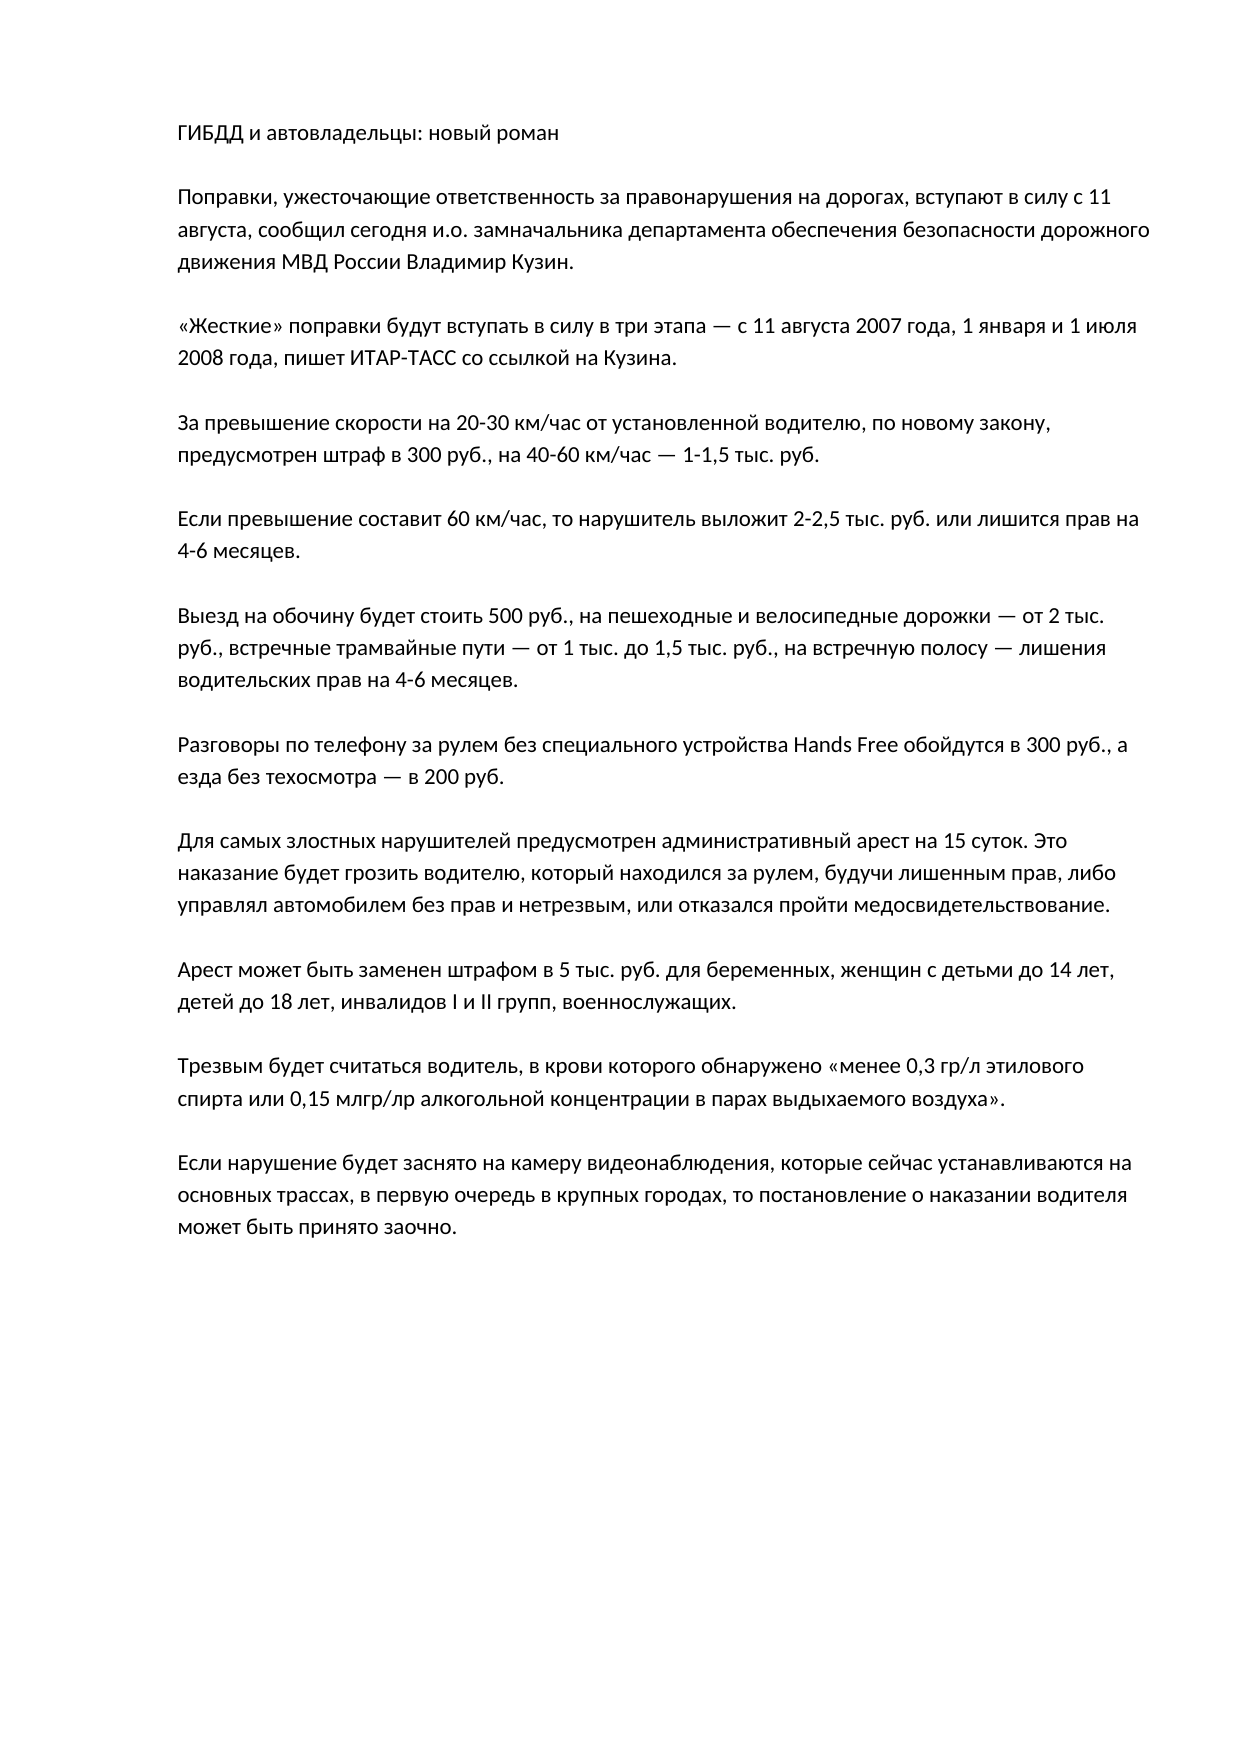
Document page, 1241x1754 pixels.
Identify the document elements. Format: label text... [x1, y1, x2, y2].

text ГИБДД и автовладельцы: новый роман Поправки, ужесточающие ответственность за правонарушения на дорогах, вступают в силу с 11 августа, сообщил сегодня и.о. замначальника департамента обеспечения безопасности дорожного движения МВД России Владимир Кузин. «Жесткие» поправки будут вступать в силу в три этапа — с 11 августа 2007 года, 1 января и 1 июля 2008 года, пишет ИТАР-ТАСС со ссылкой на Кузина. За превышение скорости на 20-30 км/час от установленной водителю, по новому закону, предусмотрен штраф в 300 руб., на 40-60 км/час — 1-1,5 тыс. руб. Если превышение составит 60 км/час, то нарушитель выложит 2-2,5 тыс. руб. или лишится прав на 4-6 месяцев. Выезд на обочину будет стоить 500 руб., на пешеходные и велосипедные дорожки — от 2 тыс. руб., встречные трамвайные пути — от 1 тыс. до 1,5 тыс. руб., на встречную полосу — лишения водительских прав на 4-6 месяцев. Разговоры по телефону за рулем без специального устройства Hands Free обойдутся в 300 руб., а езда без техосмотра — в 200 руб. Для самых злостных нарушителей предусмотрен административный арест на 15 суток. Это наказание будет грозить водителю, который находился за рулем, будучи лишенным прав, либо управлял автомобилем без прав и нетрезвым, или отказался пройти медосвидетельствование. Арест может быть заменен штрафом в 5 тыс. руб. для беременных, женщин с детьми до 14 лет, детей до 18 лет, инвалидов I и II групп, военнослужащих. Трезвым будет считаться водитель, в крови которого обнаружено «менее 0,3 гр/л этилового спирта или 0,15 млгр/лр алкогольной концентрации в парах выдыхаемого воздуха». Если нарушение будет заснято на камеру видеонаблюдения, которые сейчас устанавливаются на основных трассах, в первую очередь в крупных городах, то постановление о наказании водителя может быть принято заочно. [177, 118, 1152, 1241]
